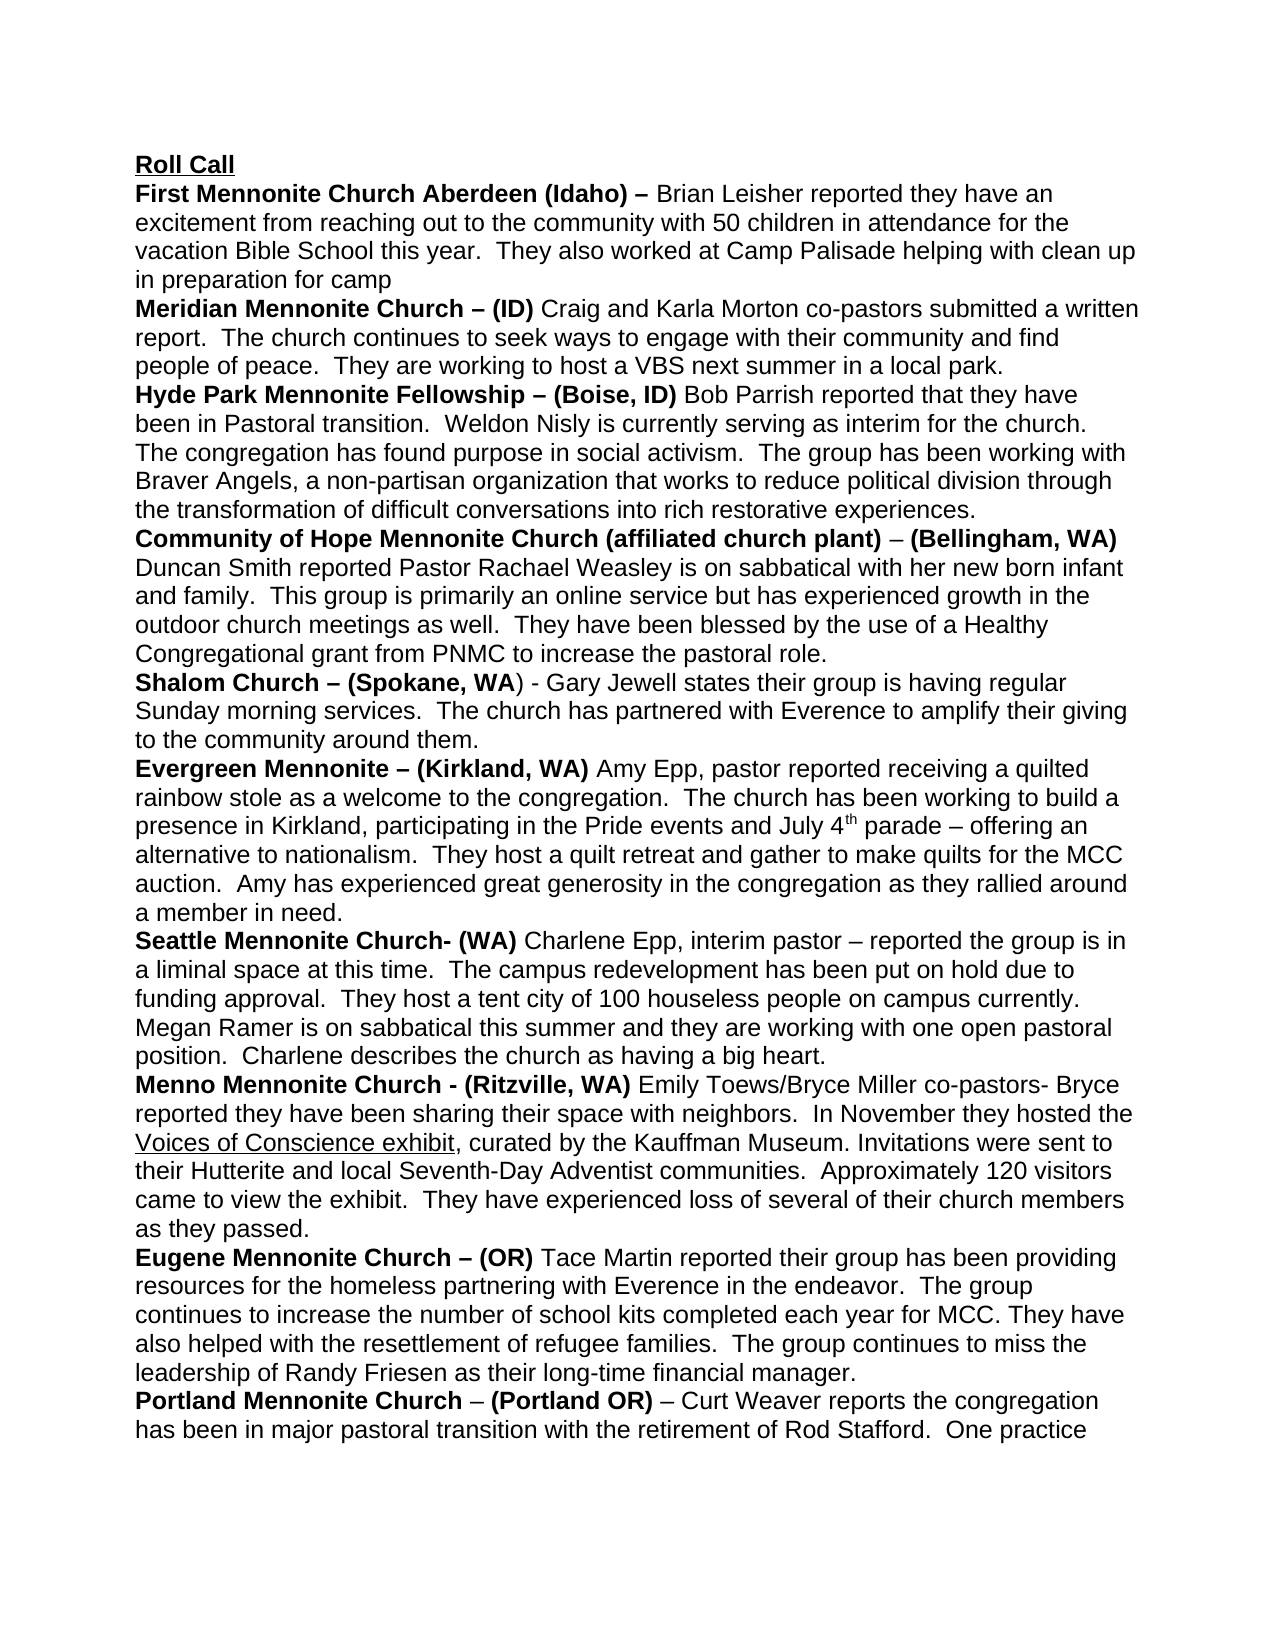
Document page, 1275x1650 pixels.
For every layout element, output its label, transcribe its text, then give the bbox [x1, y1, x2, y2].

text Eugene Mennonite Church – (OR) Tace Martin reported their group has been providing resources for the homeless partnering with Everence in the endeavor. The group continues to increase the number of school kits completed each year for MCC. They have also helped with the resettlement of refugee families. The group continues to miss the leadership of Randy Friesen as their long-time financial manager. [135, 1242, 1140, 1386]
text Community of Hope Mennonite Church (affiliated church plant) – (Bellingham, WA) Duncan Smith reported Pastor Rachael Weasley is on sabbatical with her new born infant and family. This group is primarily an online service but has experienced growth in the outdoor church meetings as well. They have been blessed by the use of a Healthy Congregational grant from PNMC to increase the pastoral role. [135, 524, 1140, 667]
text Evergreen Mennonite – (Kirkland, WA) Amy Epp, pastor reported receiving a quilted rainbow stole as a welcome to the congregation. The church has been working to build a presence in Kirkland, participating in the Pride events and July 4th parade – offering an alternative to nationalism. They host a quilt retreat and gather to make quilts for the MCC auction. Amy has experienced great generosity in the congregation as they rallied around a member in need. [135, 754, 1140, 926]
text Seattle Mennonite Church- (WA) Charlene Epp, interim pastor – reported the group is in a liminal space at this time. The campus redevelopment has been put on hold due to funding approval. They host a tent city of 100 houseless people on campus currently. Megan Ramer is on sabbatical this summer and they are working with one open pastoral position. Charlene describes the church as having a big heart. [135, 926, 1140, 1070]
text Meridian Mennonite Church – (ID) Craig and Karla Morton co-pastors submitted a written report. The church continues to seek ways to engage with their community and find people of peace. They are working to host a VBS next summer in a local park. [135, 294, 1140, 380]
text First Mennonite Church Aberdeen (Idaho) – Brian Leisher reported they have an excitement from reaching out to the community with 50 children in attendance for the vacation Bible School this year. They also worked at Camp Palisade helping with clean up in preparation for camp [135, 179, 1140, 294]
text Shalom Church – (Spokane, WA) - Gary Jewell states their group is having regular Sunday morning services. The church has partnered with Everence to amplify their giving to the community around them. [135, 667, 1140, 754]
text Roll Call [135, 150, 1140, 179]
text Menno Mennonite Church - (Ritzville, WA) Emily Toews/Bryce Miller co-pastors- Bryce reported they have been sharing their space with neighbors. In November they hosted the Voices of Conscience exhibit, curated by the Kauffman Museum. Invitations were sent to their Hutterite and local Seventh-Day Adventist communities. Approximately 120 visitors came to view the exhibit. They have experienced loss of several of their church members as they passed. [135, 1070, 1140, 1242]
text Hyde Park Mennonite Fellowship – (Boise, ID) Bob Parrish reported that they have been in Pastoral transition. Weldon Nisly is currently serving as interim for the church. The congregation has found purpose in social activism. The group has been working with Braver Angels, a non-partisan organization that works to reduce political division through the transformation of difficult conversations into rich restorative experiences. [135, 380, 1140, 524]
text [135, 1386, 1140, 1444]
